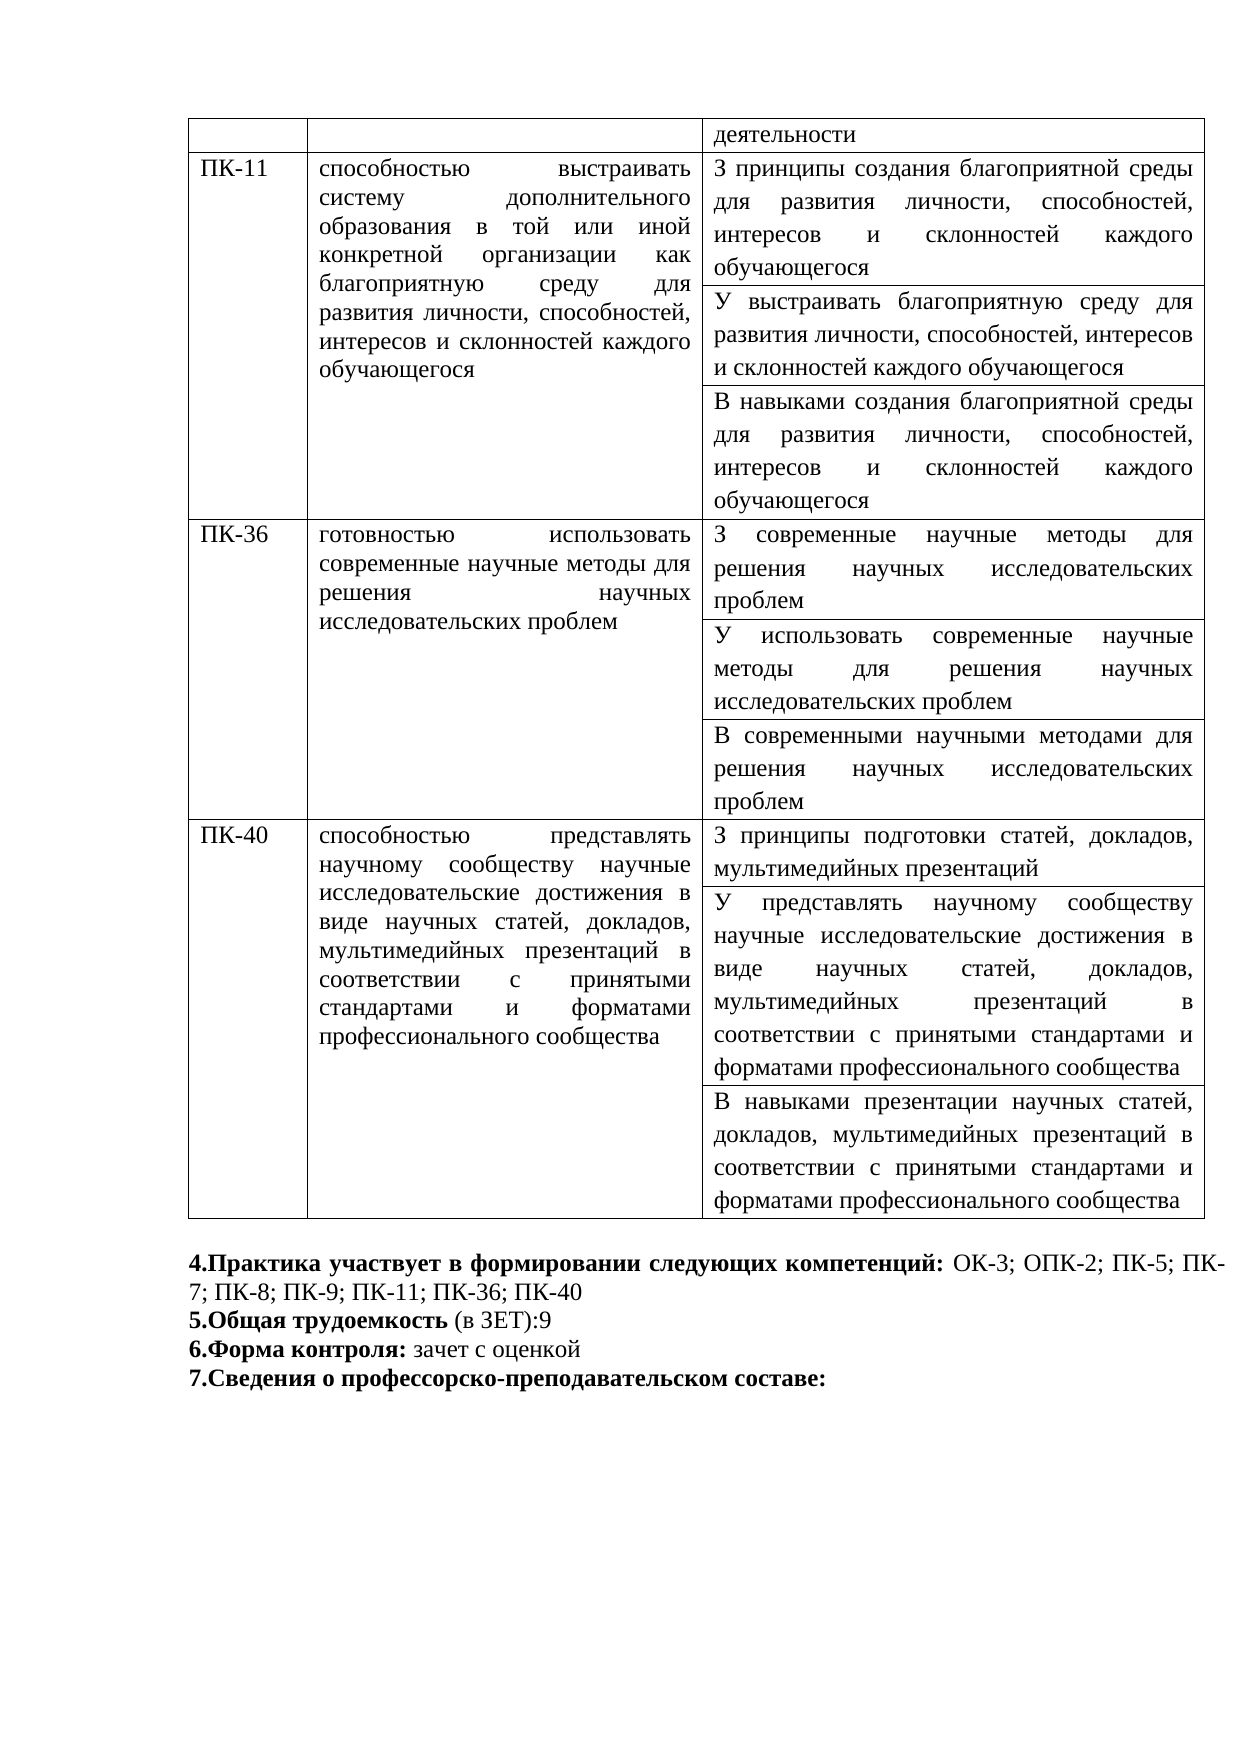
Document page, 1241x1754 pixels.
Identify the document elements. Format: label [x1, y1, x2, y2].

table_header [177, 118, 1237, 1392]
